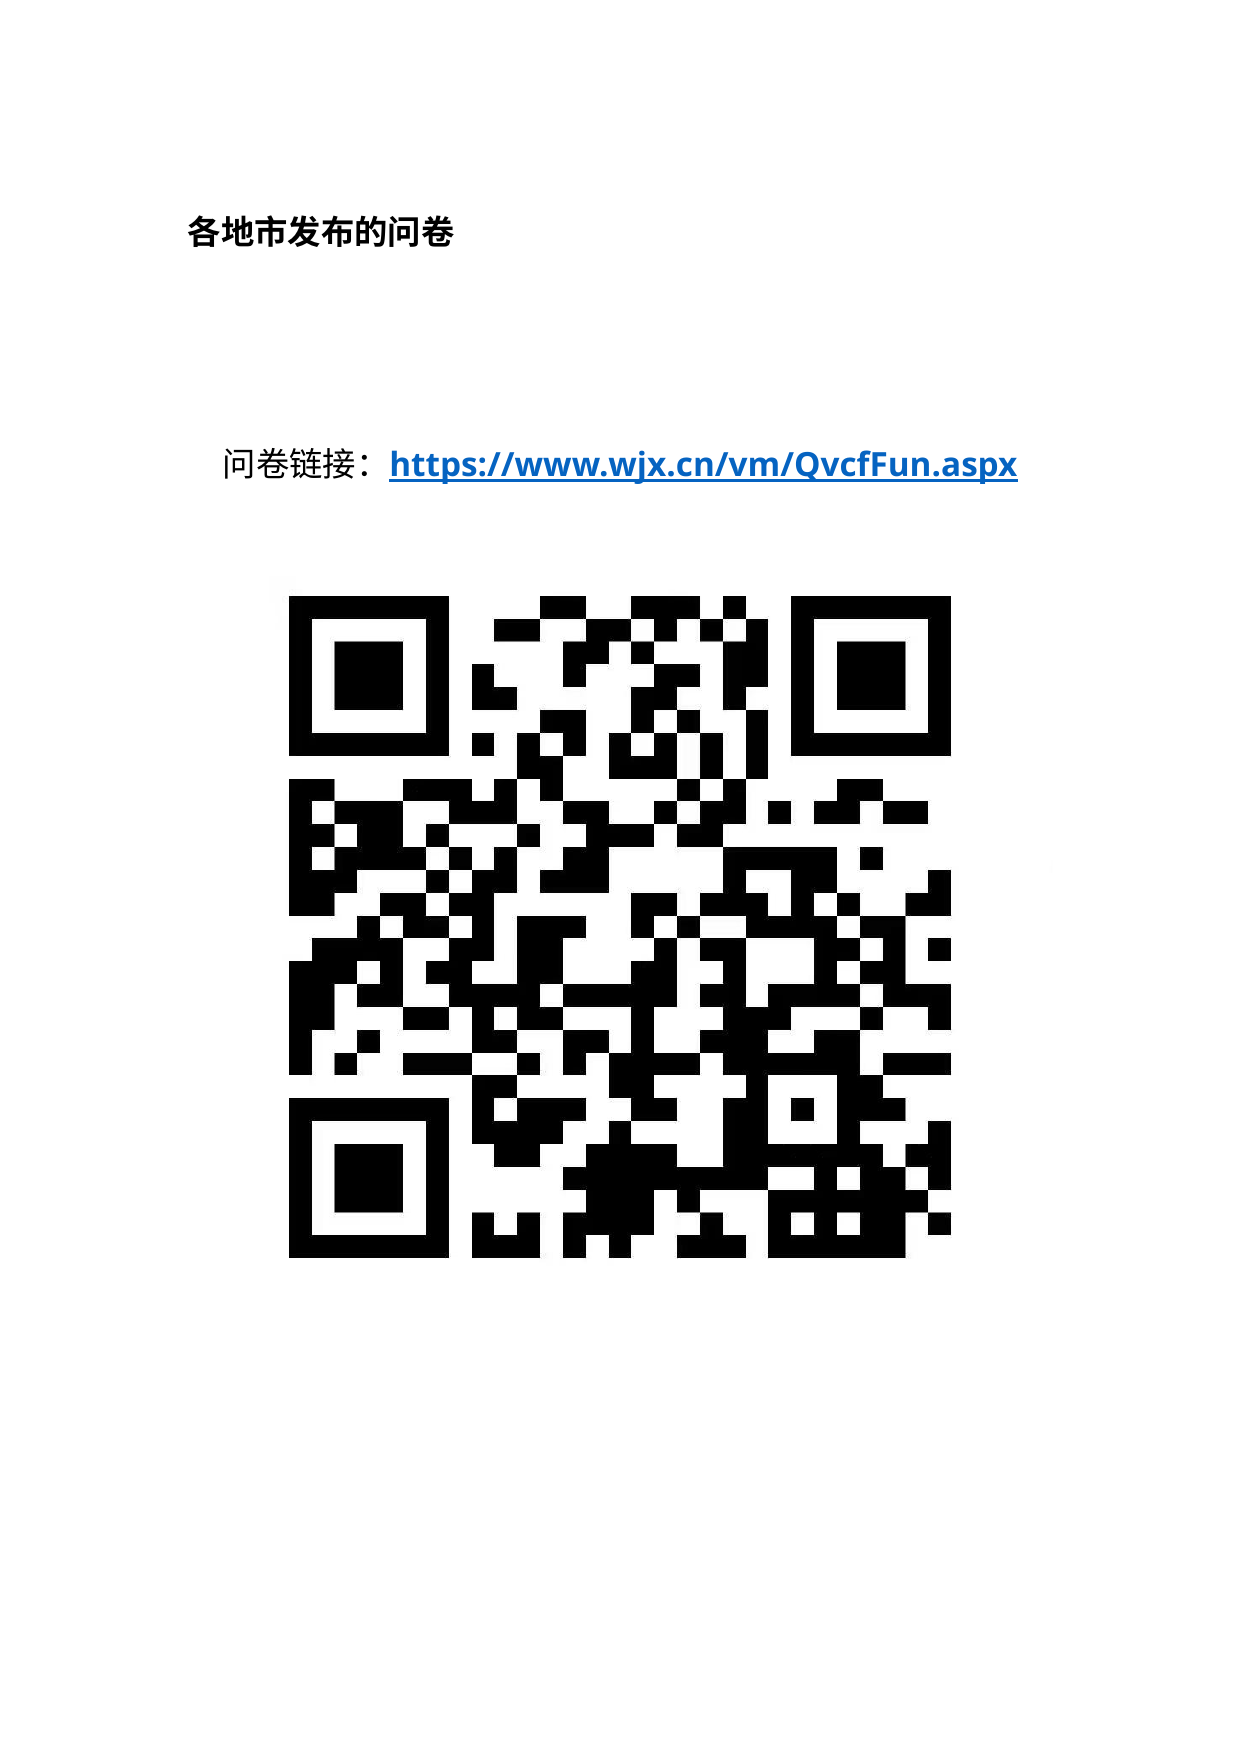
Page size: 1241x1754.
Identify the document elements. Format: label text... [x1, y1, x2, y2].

subtitle 各地市发布的问卷 [187, 197, 1053, 262]
text 问卷链接：https://www.wjx.cn/vm/QvcfFun.aspx [187, 430, 1053, 494]
picture [187, 494, 1053, 1360]
